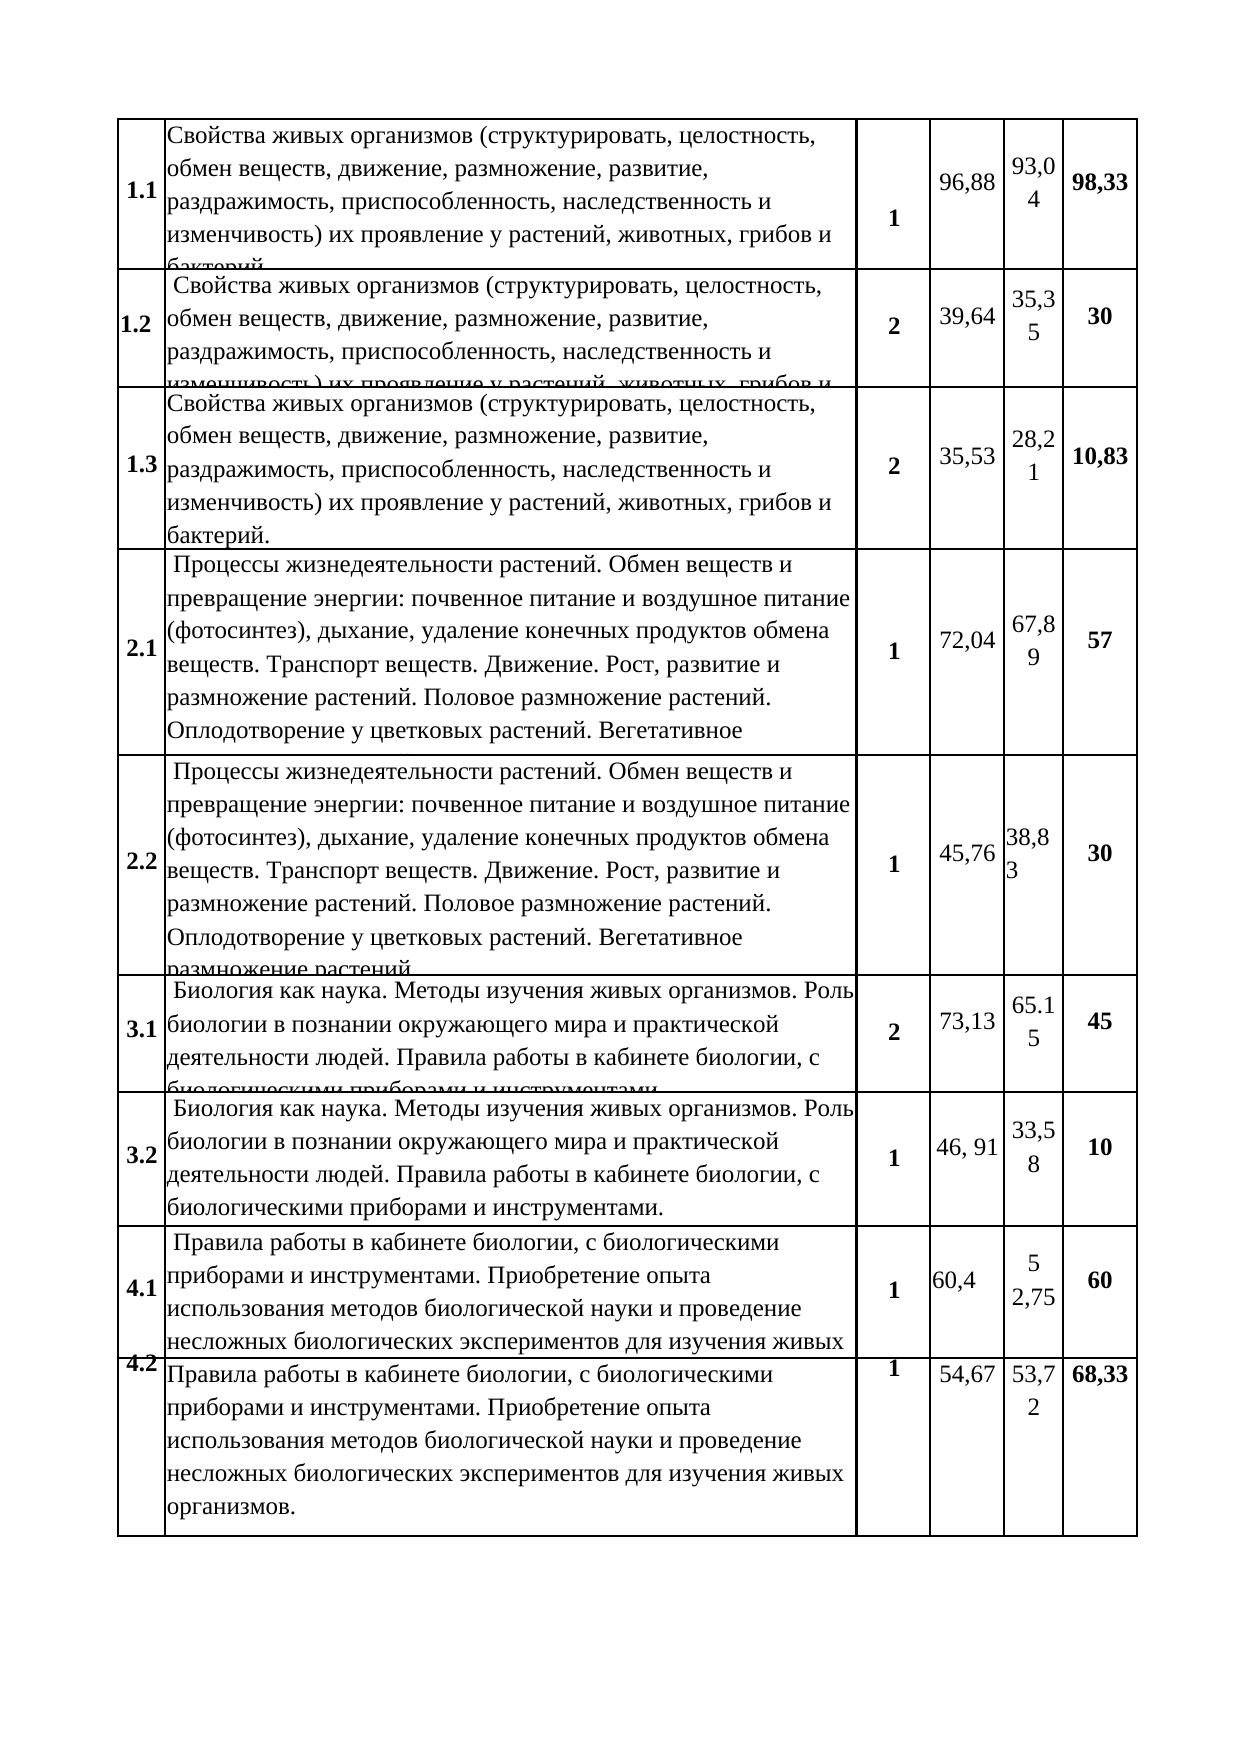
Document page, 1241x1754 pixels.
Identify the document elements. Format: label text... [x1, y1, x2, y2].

table_cell 93,04 [1005, 120, 1062, 268]
table_cell 72,04 [931, 550, 1003, 754]
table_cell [166, 1359, 855, 1534]
table_cell 1.1 [119, 120, 164, 268]
table_cell 1.2 [119, 270, 164, 386]
table_cell 1 [858, 756, 929, 973]
table_cell 2 [858, 270, 929, 386]
table_cell 35,35 [1005, 270, 1062, 386]
table_cell 60 [1064, 1227, 1136, 1357]
table_cell Биология как наука. Методы изучения живых организмов. Роль биологии в познании окружающего мира и практической деятельности людей. Правила работы в кабинете биологии, с биологическими приборами и инструментами. [166, 1093, 855, 1225]
table_cell 1.3 [119, 388, 164, 547]
table_cell 3.1 [119, 976, 164, 1091]
table_cell 4.1 [119, 1227, 164, 1357]
table_cell 3.2 [119, 1093, 164, 1225]
table_cell 1 [858, 1227, 929, 1357]
table_cell 68,33 [1064, 1359, 1136, 1534]
table_cell 4.2 [119, 1359, 164, 1534]
table_cell Свойства живых организмов (структурировать, целостность, обмен веществ, движение, размножение, развитие, раздражимость, приспособленность, наследственность и изменчивость) их проявление у растений, животных, грибов и бактерий. [166, 120, 855, 268]
table_cell 67,89 [1005, 550, 1062, 754]
table_cell 53,72 [1005, 1359, 1062, 1534]
table_cell 2.2 [119, 756, 164, 973]
table_cell 28,21 [1005, 388, 1062, 547]
table_cell 38,83 [1005, 756, 1062, 973]
table_cell 45,76 [931, 756, 1003, 973]
table_cell 2.1 [119, 550, 164, 754]
table_cell 54,67 [931, 1359, 1003, 1534]
table_cell 73,13 [931, 976, 1003, 1091]
table_cell 57 [1064, 550, 1136, 754]
table_cell 2 [858, 388, 929, 547]
table_cell 30 [1064, 270, 1136, 386]
table_cell 35,53 [931, 388, 1003, 547]
table_cell 1 [858, 550, 929, 754]
table_cell 33,58 [1005, 1093, 1062, 1225]
table_cell Процессы жизнедеятельности растений. Обмен веществ и превращение энергии: почвенное питание и воздушное питание (фотосинтез), дыхание, удаление конечных продуктов обмена веществ. Транспорт веществ. Движение. Рост, развитие и размножение растений. Половое размножение растений. Оплодотворение у цветковых растений. Вегетативное размножение растений. [166, 550, 855, 754]
table_cell 10 [1064, 1093, 1136, 1225]
table_cell 96,88 [931, 120, 1003, 268]
table_cell 1 [858, 1359, 929, 1534]
table_cell Биология как наука. Методы изучения живых организмов. Роль биологии в познании окружающего мира и практической деятельности людей. Правила работы в кабинете биологии, с биологическими приборами и инструментами. [166, 976, 855, 1091]
table_cell 52,75 [1005, 1227, 1062, 1357]
table_cell Свойства живых организмов (структурировать, целостность, обмен веществ, движение, размножение, развитие, раздражимость, приспособленность, наследственность и изменчивость) их проявление у растений, животных, грибов и бактерий. [166, 388, 855, 547]
table_cell 60,4 [931, 1227, 1003, 1357]
table_cell Свойства живых организмов (структурировать, целостность, обмен веществ, движение, размножение, развитие, раздражимость, приспособленность, наследственность и изменчивость) их проявление у растений, животных, грибов и бактерий. [166, 270, 855, 386]
table_cell 1 [858, 1093, 929, 1225]
table_cell 30 [1064, 756, 1136, 973]
table_cell 1 [858, 120, 929, 268]
table_cell 10,83 [1064, 388, 1136, 547]
table_cell 98,33 [1064, 120, 1136, 268]
table_cell 39,64 [931, 270, 1003, 386]
table_cell 2 [858, 976, 929, 1091]
table_cell Процессы жизнедеятельности растений. Обмен веществ и превращение энергии: почвенное питание и воздушное питание (фотосинтез), дыхание, удаление конечных продуктов обмена веществ. Транспорт веществ. Движение. Рост, развитие и размножение растений. Половое размножение растений. Оплодотворение у цветковых растений. Вегетативное размножение растений. [166, 756, 855, 973]
table_cell 46, 91 [931, 1093, 1003, 1225]
table_cell 45 [1064, 976, 1136, 1091]
table_cell 65.15 [1005, 976, 1062, 1091]
